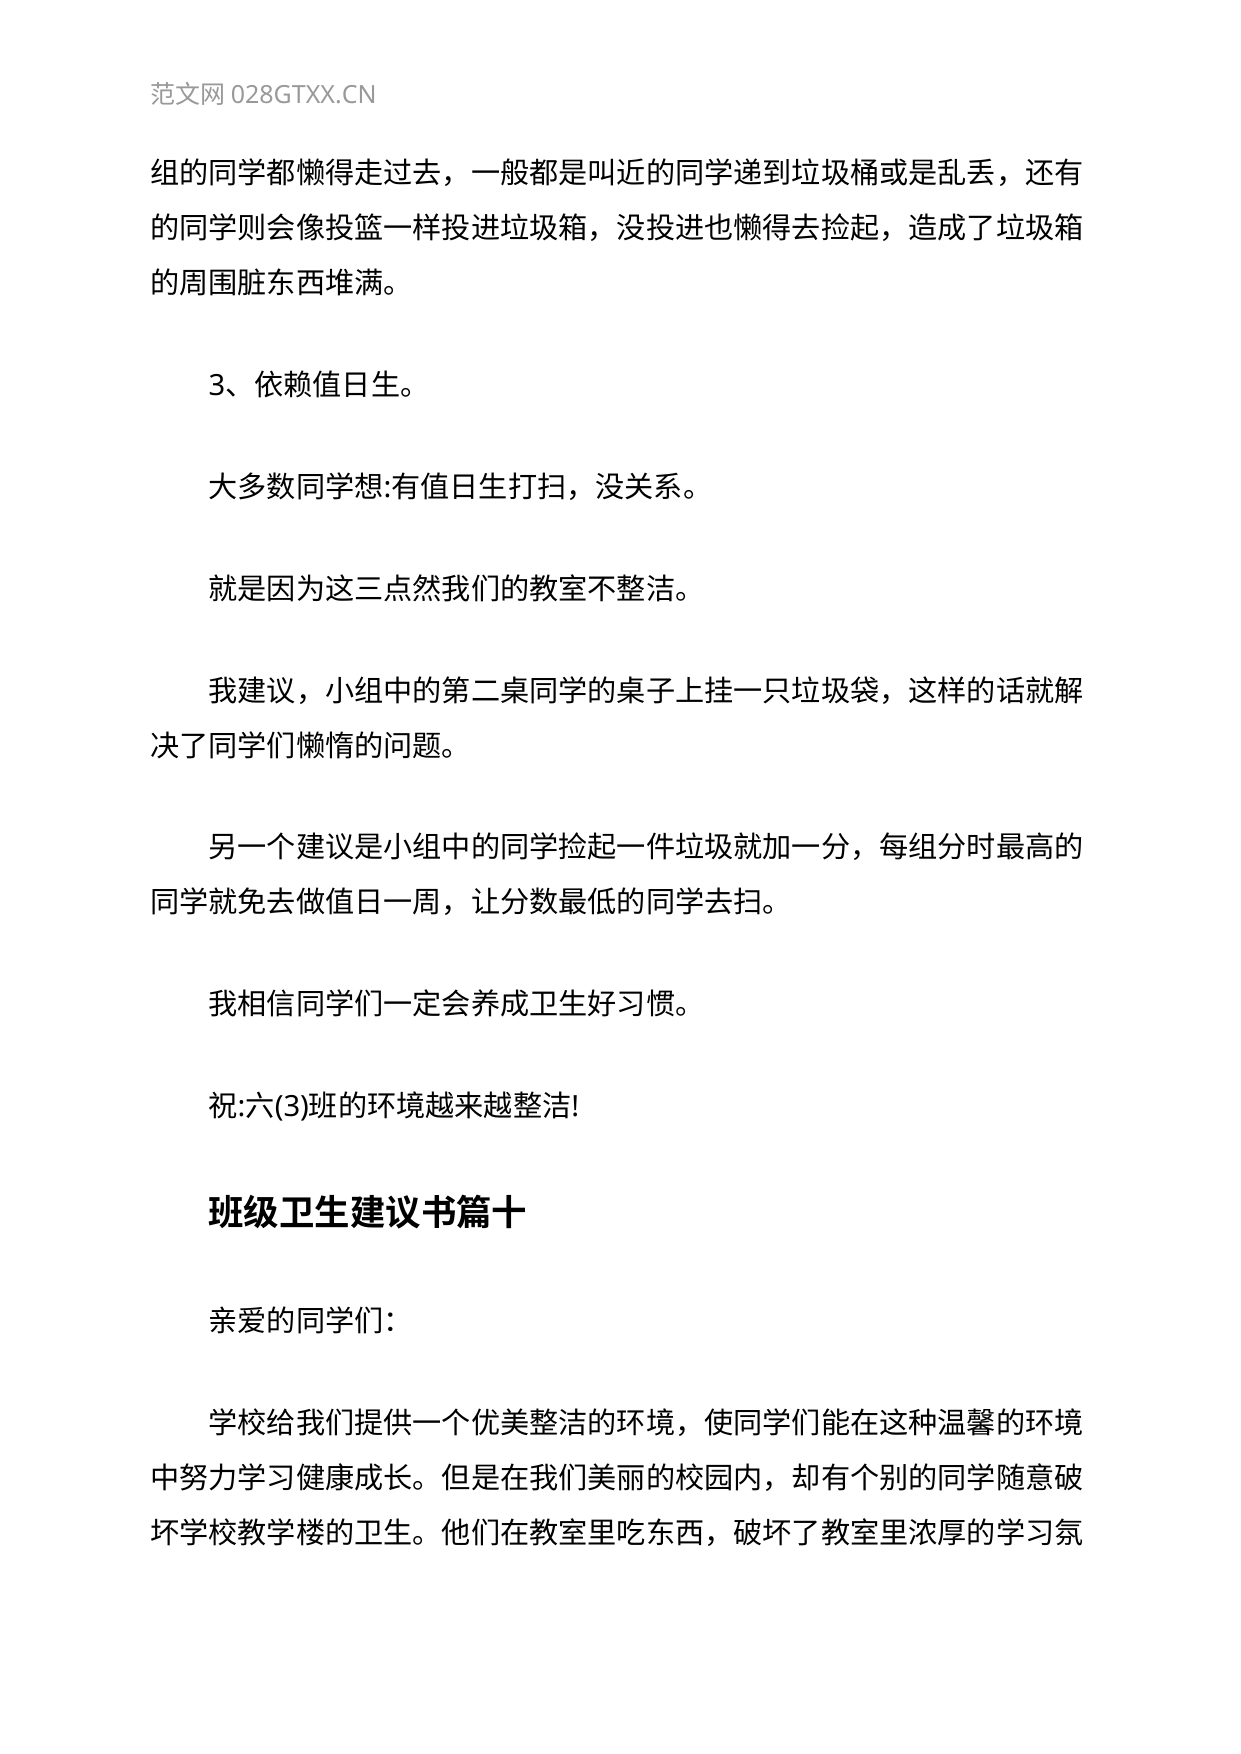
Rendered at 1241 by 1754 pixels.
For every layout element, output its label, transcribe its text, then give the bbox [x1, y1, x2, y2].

text 3、依赖值日生。 [150, 362, 1090, 404]
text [150, 1399, 1090, 1552]
text 大多数同学想:有值日生打扫，没关系。 [150, 463, 1090, 506]
text 就是因为这三点然我们的教室不整洁。 [150, 566, 1090, 608]
text 另一个建议是小组中的同学捡起一件垃圾就加一分，每组分时最高的同学就免去做值日一周，让分数最低的同学去扫。 [150, 824, 1090, 921]
text 我建议，小组中的第二桌同学的桌子上挂一只垃圾袋，这样的话就解决了同学们懒惰的问题。 [150, 667, 1090, 764]
text 我相信同学们一定会养成卫生好习惯。 [150, 981, 1090, 1023]
text 祝:六(3)班的环境越来越整洁! [150, 1082, 1090, 1125]
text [150, 150, 1090, 302]
text 亲爱的同学们： [150, 1298, 1090, 1340]
text 班级卫生建议书篇十 [150, 1184, 1090, 1236]
